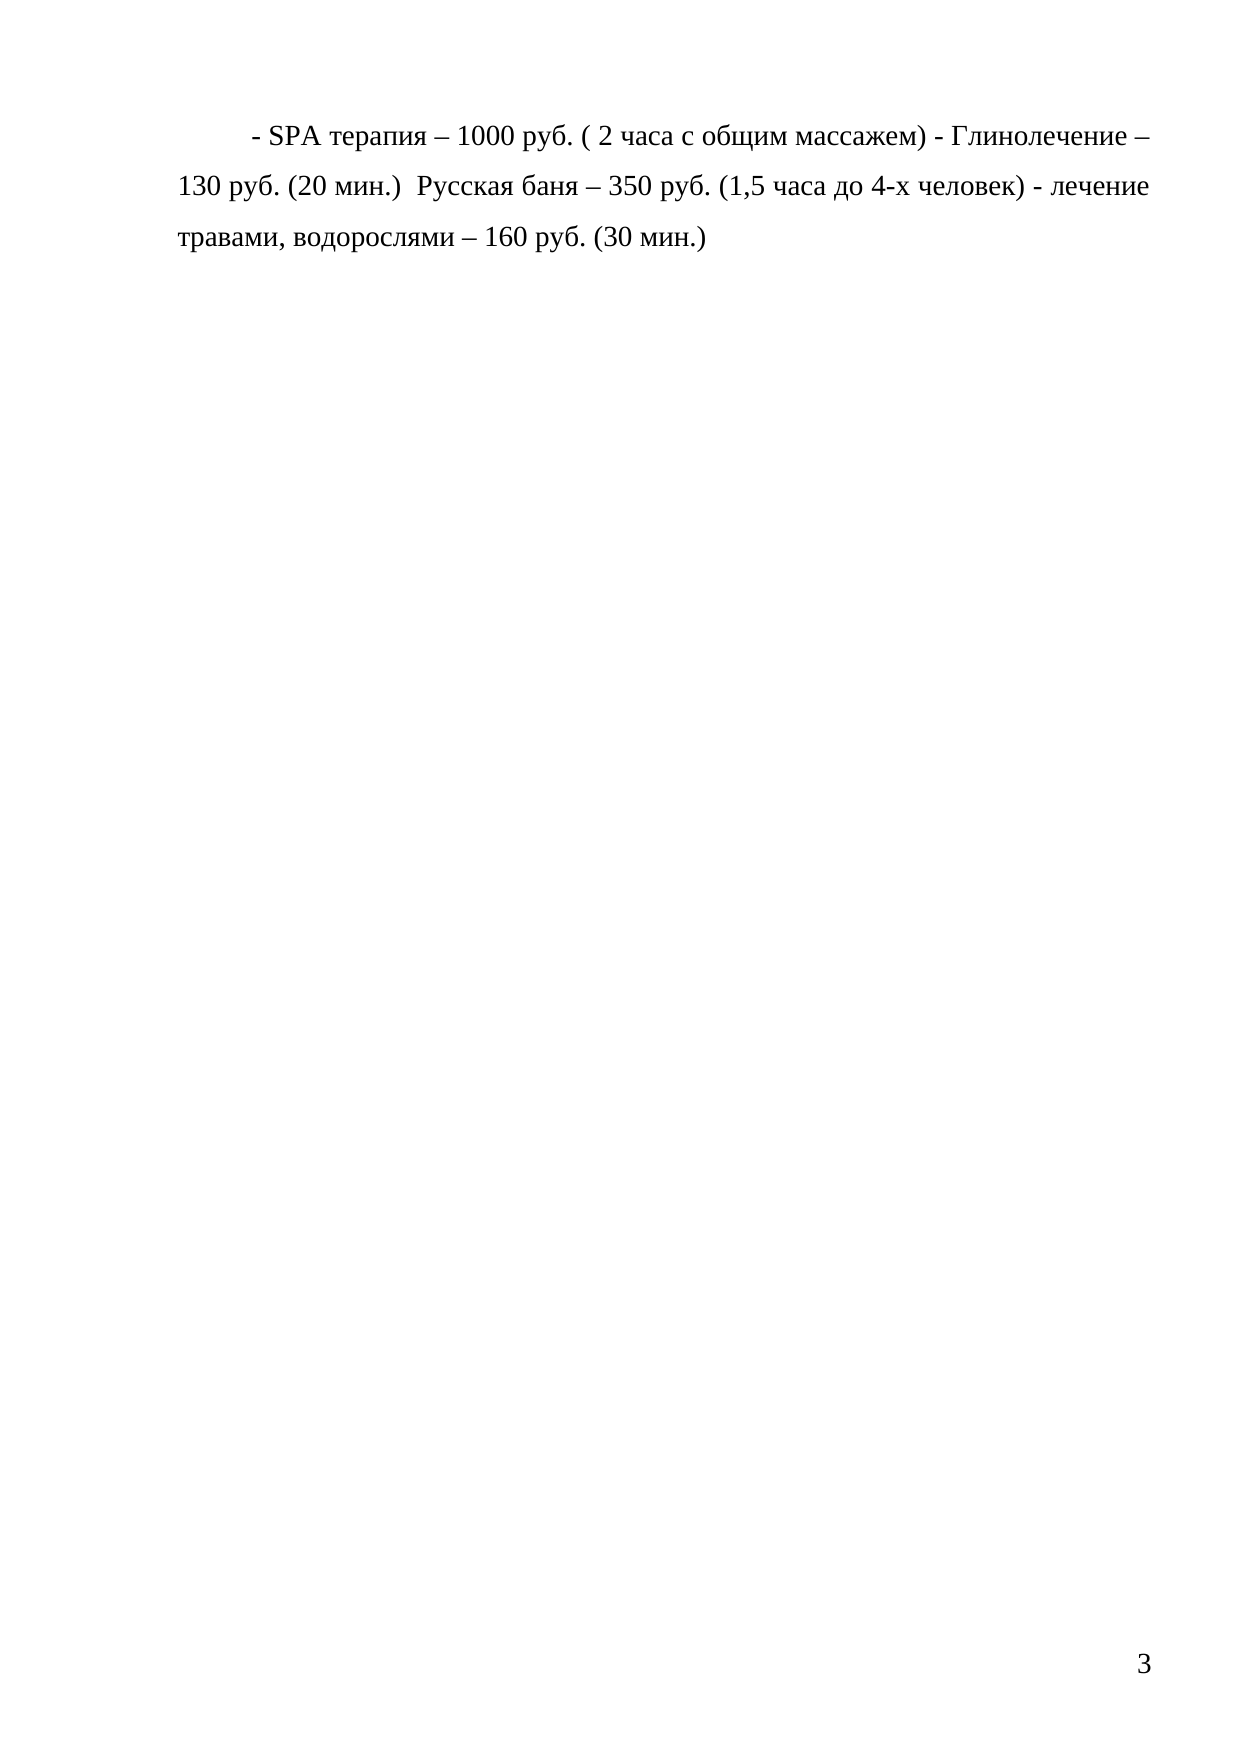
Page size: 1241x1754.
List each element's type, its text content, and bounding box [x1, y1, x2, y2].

text - SPA терапия – 1000 руб. ( 2 часа с общим массажем) - Глинолечение – 130 руб. (20 мин.) Русская баня – 350 руб. (1,5 часа до 4-х человек) - лечение травами, водорослями – 160 руб. (30 мин.) [177, 118, 1152, 252]
